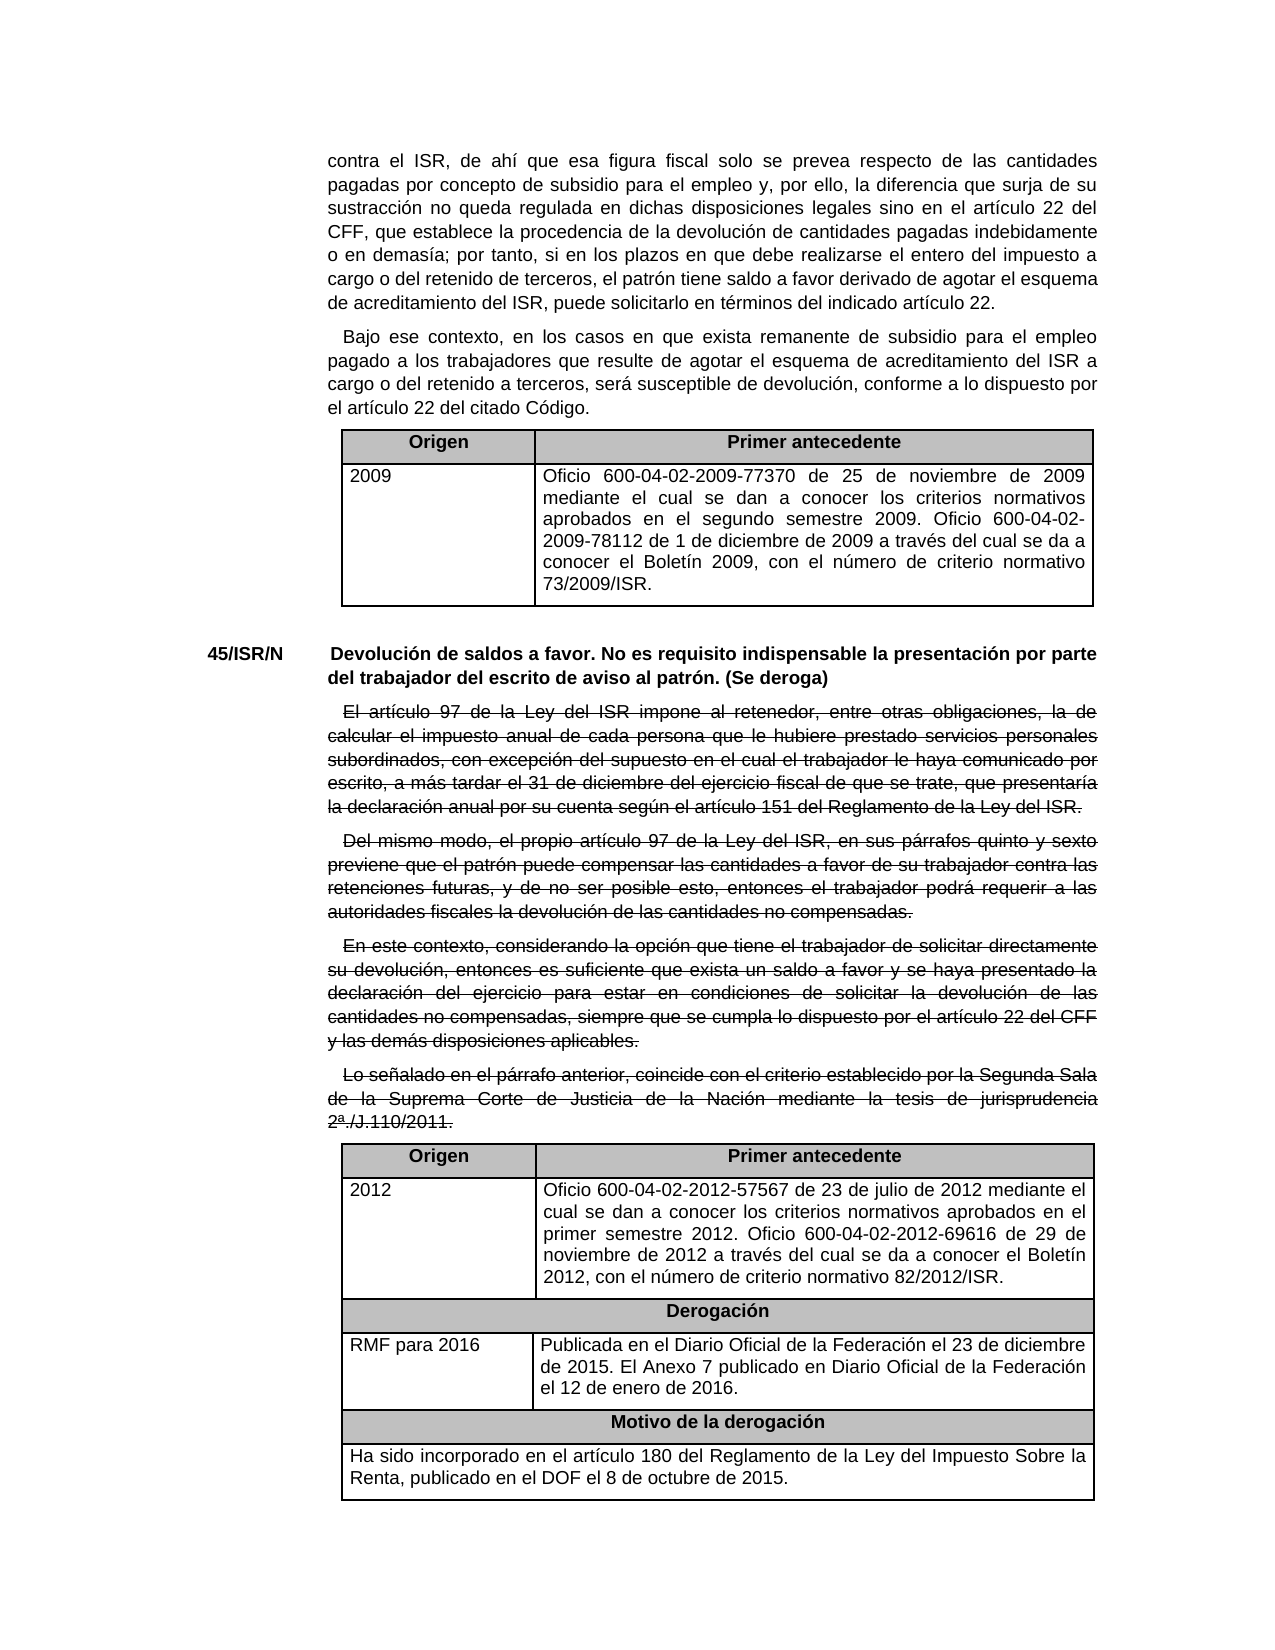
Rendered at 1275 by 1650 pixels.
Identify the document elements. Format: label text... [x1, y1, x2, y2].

text Bajo ese contexto, en los casos en que exista remanente de subsidio para el empleo pagado a los trabajadores que resulte de agotar el esquema de acreditamiento del ISR a cargo o del retenido a terceros, será susceptible de devolución, conforme a lo dispuesto por el artículo 22 del citado Código. [207, 324, 1098, 418]
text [207, 148, 1098, 313]
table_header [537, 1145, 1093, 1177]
text En este contexto, considerando la opción que tiene el trabajador de solicitar directamente su devolución, entonces es suficiente que exista un saldo a favor y se haya presentado la declaración del ejercicio para estar en condiciones de solicitar la devolución de las cantidades no compensadas, siempre que se cumpla lo dispuesto por el artículo 22 del CFF y las demás disposiciones aplicables. [207, 933, 1098, 1051]
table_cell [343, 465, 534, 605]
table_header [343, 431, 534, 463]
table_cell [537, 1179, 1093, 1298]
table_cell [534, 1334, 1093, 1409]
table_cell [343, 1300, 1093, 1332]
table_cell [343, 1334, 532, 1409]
text El artículo 97 de la Ley del ISR impone al retenedor, entre otras obligaciones, la de calcular el impuesto anual de cada persona que le hubiere prestado servicios personales subordinados, con excepción del supuesto en el cual el trabajador le haya comunicado por escrito, a más tardar el 31 de diciembre del ejercicio fiscal de que se trate, que presentaría la declaración anual por su cuenta según el artículo 151 del Reglamento de la Ley del ISR. [207, 699, 1098, 817]
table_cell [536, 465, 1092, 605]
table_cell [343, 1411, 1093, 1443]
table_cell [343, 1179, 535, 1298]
text Lo señalado en el párrafo anterior, coincide con el criterio establecido por la Segunda Sala de la Suprema Corte de Justicia de la Nación mediante la tesis de jurisprudencia 2ª./J.110/2011. [207, 1062, 1098, 1132]
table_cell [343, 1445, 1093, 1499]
text Del mismo modo, el propio artículo 97 de la Ley del ISR, en sus párrafos quinto y sexto previene que el patrón puede compensar las cantidades a favor de su trabajador contra las retenciones futuras, y de no ser posible esto, entonces el trabajador podrá requerir a las autoridades fiscales la devolución de las cantidades no compensadas. [207, 828, 1098, 922]
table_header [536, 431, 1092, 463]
text 45/ISR/N Devolución de saldos a favor. No es requisito indispensable la presentación por parte del trabajador del escrito de aviso al patrón. (Se deroga) [207, 641, 1098, 688]
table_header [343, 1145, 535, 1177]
